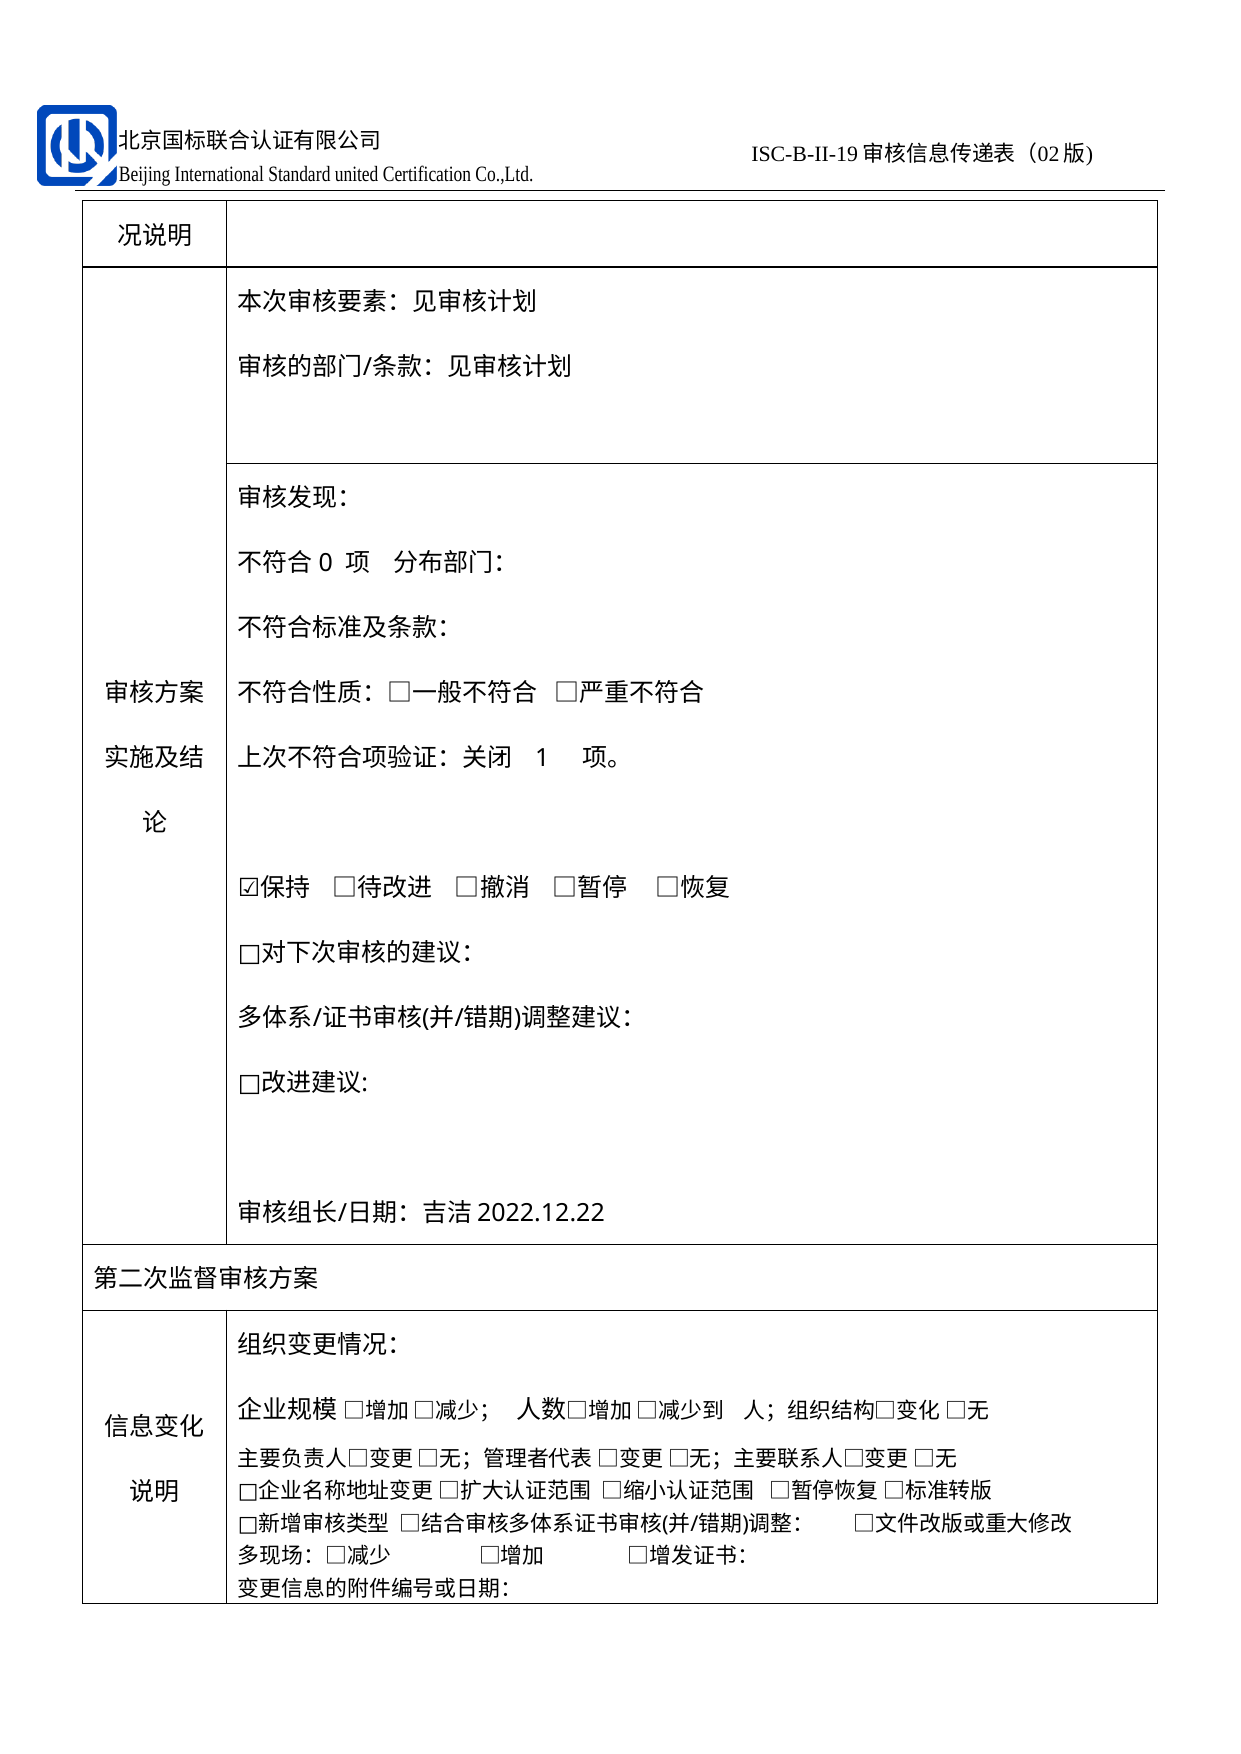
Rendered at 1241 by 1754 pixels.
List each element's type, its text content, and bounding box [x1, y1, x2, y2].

table_cell 信息变化说明 [83, 1311, 226, 1603]
table_cell 审核发现： 不符合 0 项 分布部门： 不符合标准及条款： 不符合性质：□一般不符合 □严重不符合 上次不符合项验证：关闭 1 项。 ☑保持 □待改进 □撤消 □暂停 □恢复 □对下次审核的建议： 多体系/证书审核(并/错期)调整建议： □改进建议: 审核组长/日期：吉洁2022.12.22 [227, 464, 1157, 1243]
table_cell 多场所情况说明 [83, 201, 226, 266]
table_cell 组织变更情况： 企业规模 □增加 □减少； 人数□增加 □减少到 人；组织结构□变化 □无 主要负责人□变更 □无；管理者代表 □变更 □无；主要联系人□变更 □无 □企业名称地址变更 □扩大认证范围 □缩小认证范围 □暂停恢复 □标准转版 □新增审核类型 □结合审核多体系证书审核(并/错期)调整： □文件改版或重大修改 多现场：□减少 □增加 □增发证书： 变更信息的附件编号或日期： [227, 1311, 1157, 1603]
table_cell 审核方案实施及结论 [83, 268, 226, 1243]
table_cell [227, 201, 1157, 266]
picture [37, 105, 117, 186]
table_cell 第二次监督审核方案 [83, 1245, 1157, 1309]
table_cell 本次审核要素：见审核计划 审核的部门/条款：见审核计划 [227, 268, 1157, 462]
